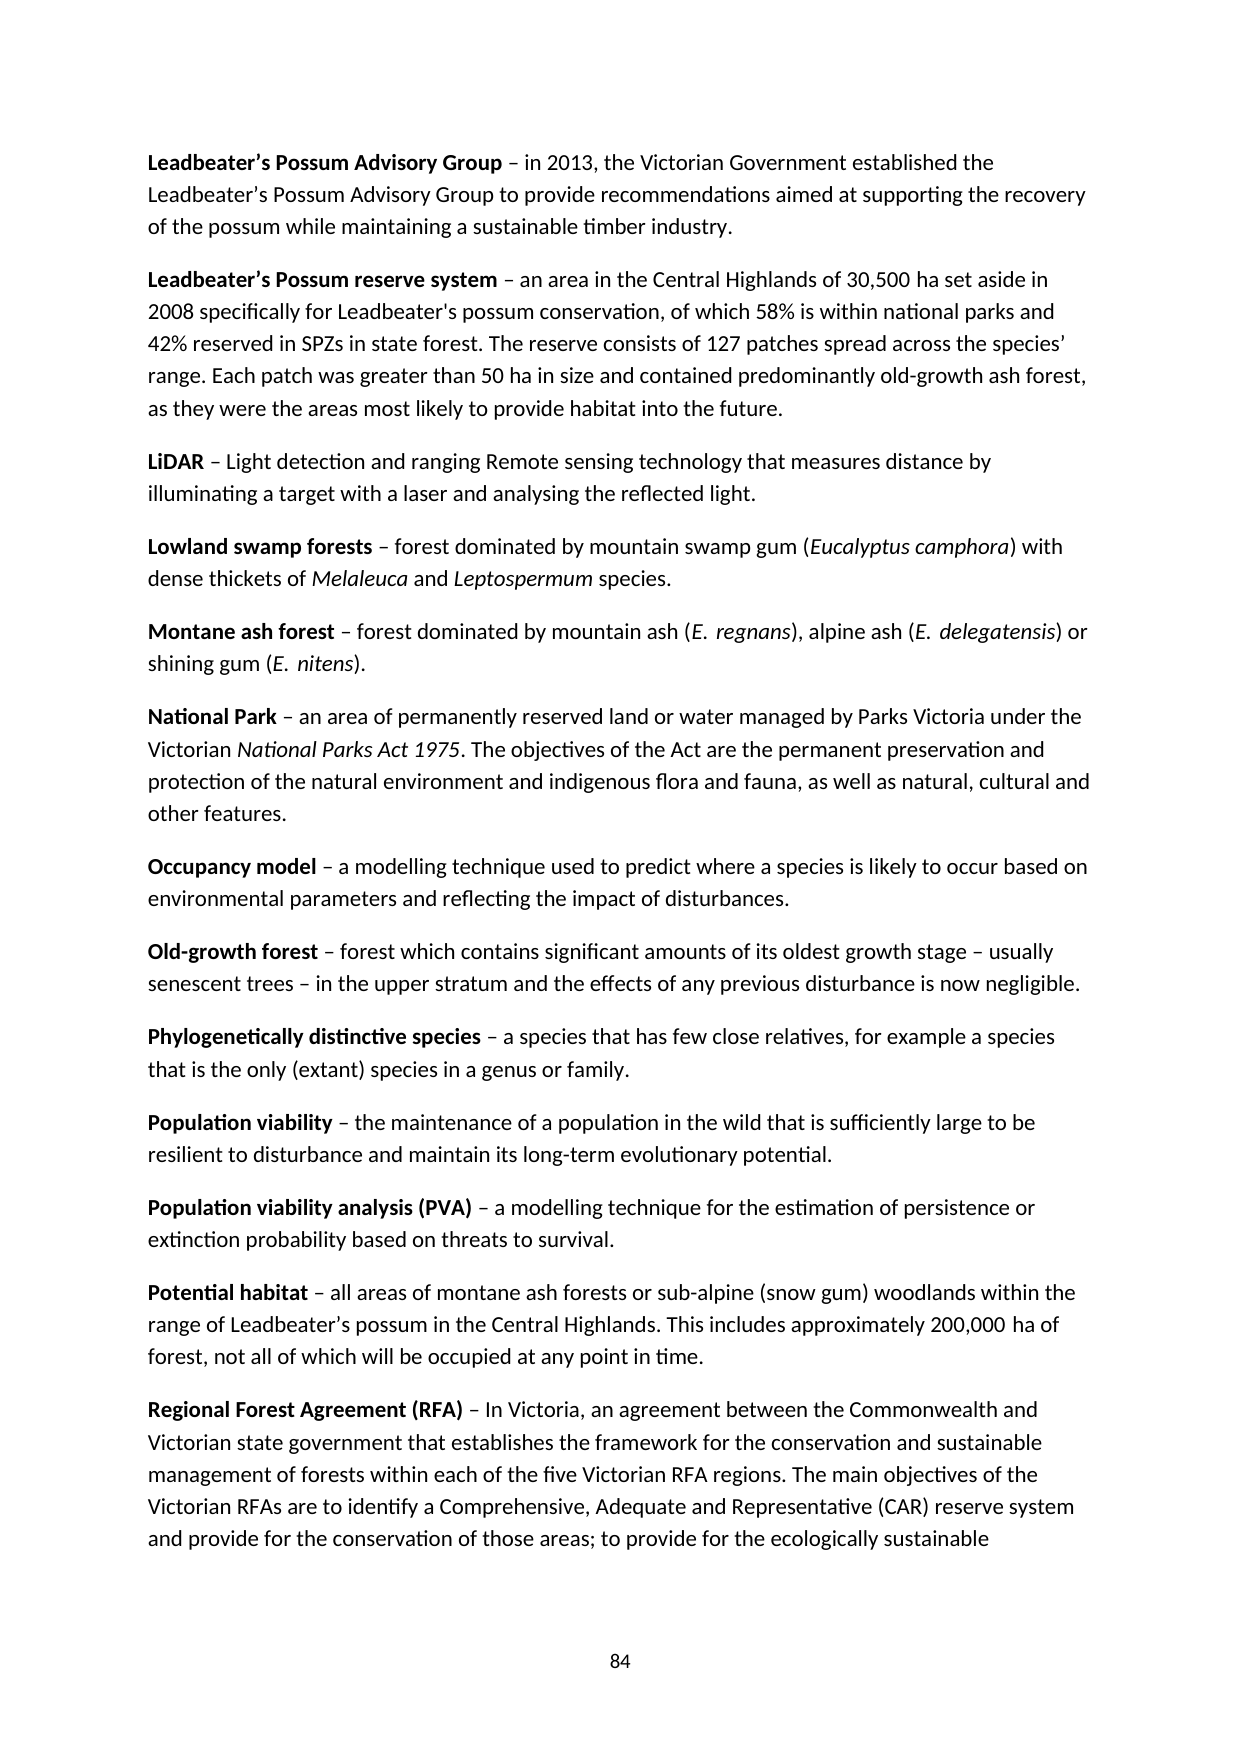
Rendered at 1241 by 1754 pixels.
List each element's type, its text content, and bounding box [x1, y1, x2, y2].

text Lowland swamp forests – forest dominated by mountain swamp gum (Eucalyptus camphora) with dense thickets of Melaleuca and Leptospermum species. [148, 532, 1092, 592]
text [148, 1396, 1092, 1552]
text National Park – an area of permanently reserved land or water managed by Parks Victoria under the Victorian National Parks Act 1975. The objectives of the Act are the permanent preservation and protection of the natural environment and indigenous flora and fauna, as well as natural, cultural and other features. [148, 702, 1092, 827]
text Occupancy model – a modelling technique used to predict where a species is likely to occur based on environmental parameters and reflecting the impact of disturbances. [148, 852, 1092, 912]
text Old-growth forest – forest which contains significant amounts of its oldest growth stage – usually senescent trees – in the upper stratum and the effects of any previous disturbance is now negligible. [148, 937, 1092, 997]
text LiDAR – Light detection and ranging Remote sensing technology that measures distance by illuminating a target with a laser and analysing the reflected light. [148, 447, 1092, 507]
text Potential habitat – all areas of montane ash forests or sub-alpine (snow gum) woodlands within the range of Leadbeater’s possum in the Central Highlands. This includes approximately 200,000 ha of forest, not all of which will be occupied at any point in time. [148, 1278, 1092, 1371]
text Leadbeater’s Possum Advisory Group – in 2013, the Victorian Government established the Leadbeater’s Possum Advisory Group to provide recommendations aimed at supporting the recovery of the possum while maintaining a sustainable timber industry. [148, 148, 1092, 240]
text Montane ash forest – forest dominated by mountain ash (E. regnans), alpine ash (E. delegatensis) or shining gum (E. nitens). [148, 617, 1092, 677]
text Leadbeater’s Possum reserve system – an area in the Central Highlands of 30,500 ha set aside in 2008 specifically for Leadbeater's possum conservation, of which 58% is within national parks and 42% reserved in SPZs in state forest. The reserve consists of 127 patches spread across the species’ range. Each patch was greater than 50 ha in size and contained predominantly old-growth ash forest, as they were the areas most likely to provide habitat into the future. [148, 265, 1092, 422]
text Population viability analysis (PVA) – a modelling technique for the estimation of persistence or extinction probability based on threats to survival. [148, 1193, 1092, 1253]
text Phylogenetically distinctive species – a species that has few close relatives, for example a species that is the only (extant) species in a genus or family. [148, 1022, 1092, 1083]
text Population viability – the maintenance of a population in the wild that is sufficiently large to be resilient to disturbance and maintain its long-term evolutionary potential. [148, 1108, 1092, 1168]
